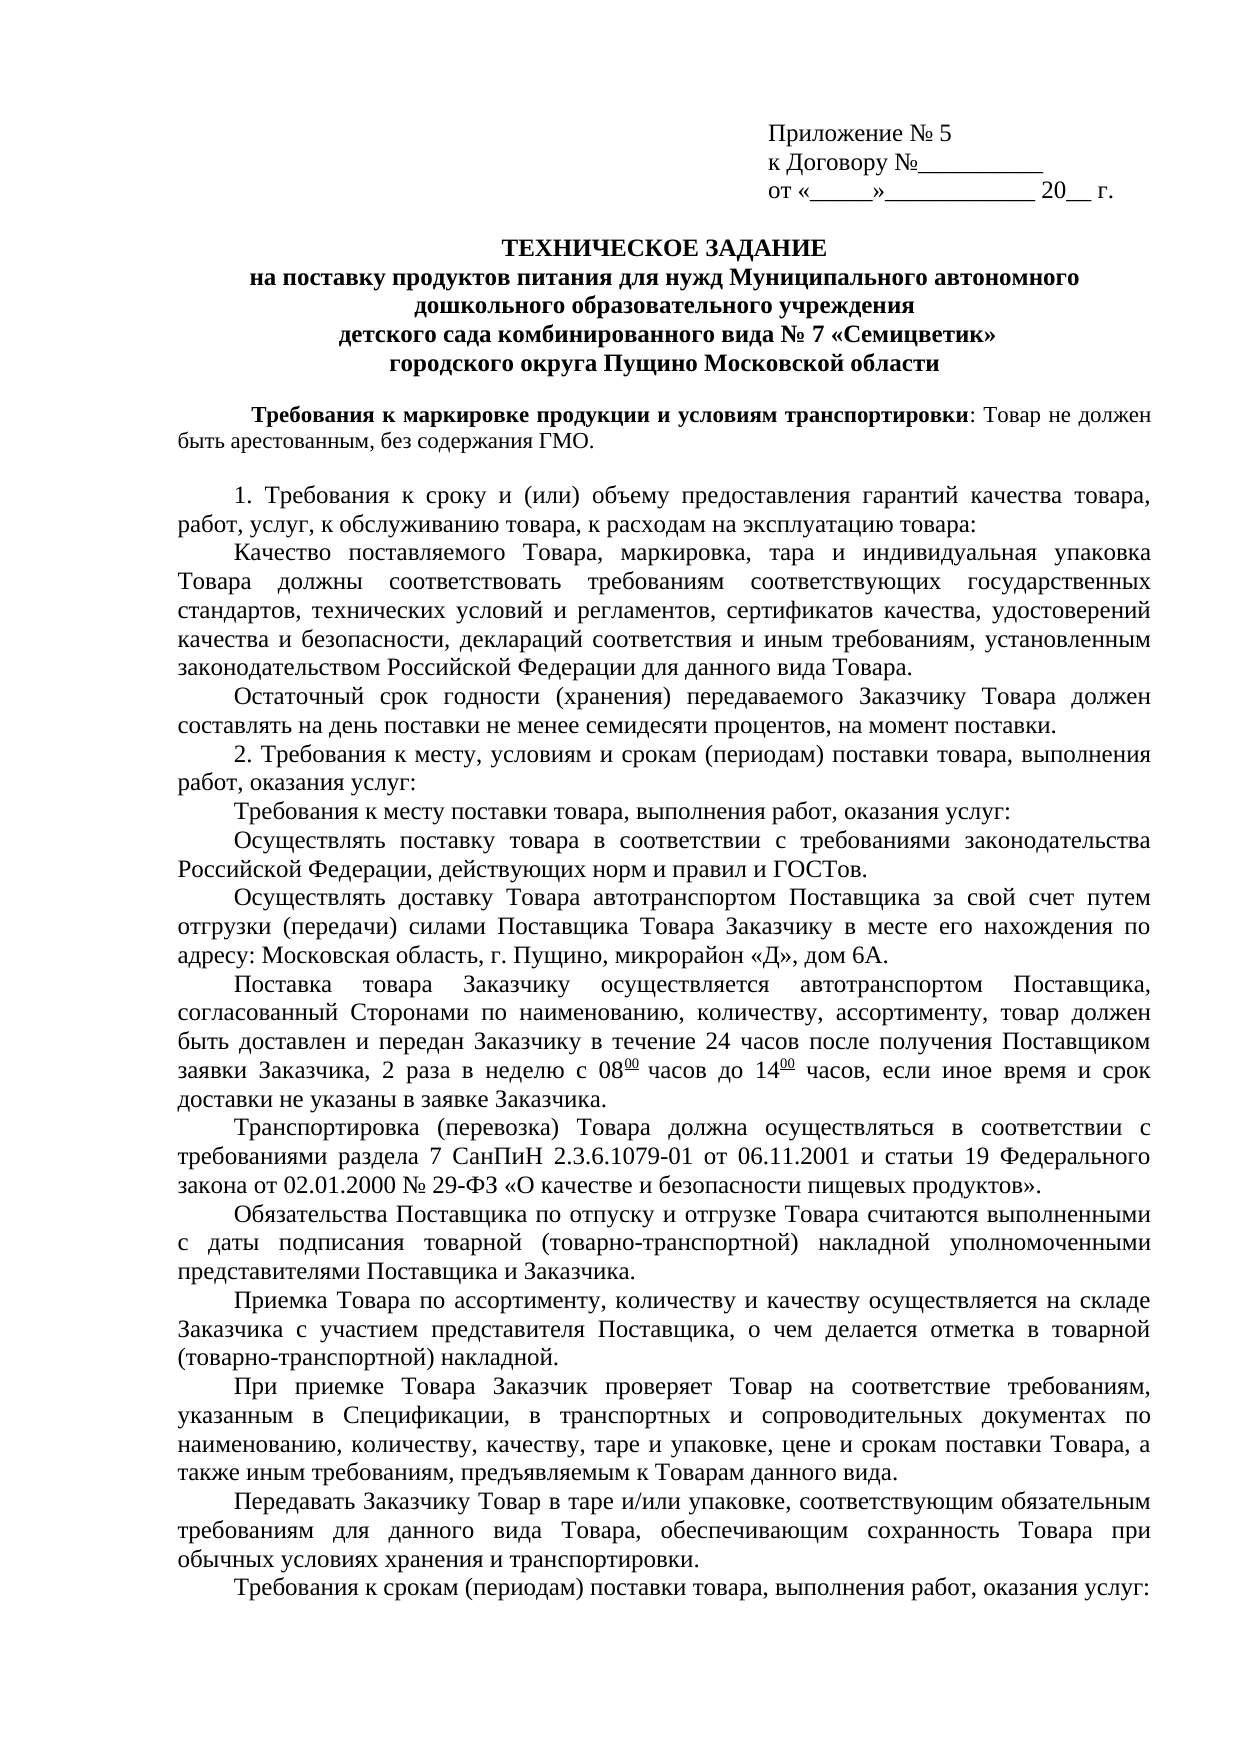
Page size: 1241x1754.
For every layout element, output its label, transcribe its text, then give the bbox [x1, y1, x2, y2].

text Осуществлять поставку товара в соответствии с требованиями законодательства Российской Федерации, действующих норм и правил и ГОСТов. [177, 825, 1152, 882]
text Качество поставляемого Товара, маркировка, тара и индивидуальная упаковка Товара должны соответствовать требованиям соответствующих государственных стандартов, технических условий и регламентов, сертификатов качества, удостоверений качества и безопасности, деклараций соответствия и иным требованиям, установленным законодательством Российской Федерации для данного вида Товара. [177, 537, 1152, 681]
text от «_____»____________ 20__ г. [768, 176, 1152, 204]
text Осуществлять доставку Товара автотранспортом Поставщика за свой счет путем отгрузки (передачи) силами Поставщика Товара Заказчику в месте его нахождения по адресу: Московская область, г. Пущино, микрорайон «Д», дом 6А. [177, 882, 1152, 969]
text Требования к маркировке продукции и условиям транспортировки: Товар не должен быть арестованным, без содержания ГМО. [177, 401, 1152, 454]
text 1. Требования к сроку и (или) объему предоставления гарантий качества товара, работ, услуг, к обслуживанию товара, к расходам на эксплуатацию товара: [177, 480, 1152, 537]
text Приложение № 5 [768, 118, 1152, 147]
text Транспортировка (перевозка) Товара должна осуществляться в соответствии с требованиями раздела 7 СанПиН 2.3.6.1079-01 от 06.11.2001 и статьи 19 Федерального закона от 02.01.2000 № 29-ФЗ «О качестве и безопасности пищевых продуктов». [177, 1112, 1152, 1199]
text Остаточный срок годности (хранения) передаваемого Заказчику Товара должен составлять на день поставки не менее семидесяти процентов, на момент поставки. [177, 681, 1152, 739]
text ТЕХНИЧЕСКОЕ ЗАДАНИЕ [177, 233, 1152, 262]
text на поставку продуктов питания для нужд Муниципального автономного дошкольного образовательного учреждения [177, 262, 1152, 319]
text При приемке Товара Заказчик проверяет Товар на соответствие требованиям, указанным в Спецификации, в транспортных и сопроводительных документах по наименованию, количеству, качеству, таре и упаковке, цене и срокам поставки Товара, а также иным требованиям, предъявляемым к Товарам данного вида. [177, 1371, 1152, 1486]
text Передавать Заказчику Товар в таре и/или упаковке, соответствующим обязательным требованиям для данного вида Товара, обеспечивающим сохранность Товара при обычных условиях хранения и транспортировки. [177, 1486, 1152, 1572]
text Поставка товара Заказчику осуществляется автотранспортом Поставщика, согласованный Сторонами по наименованию, количеству, ассортименту, товар должен быть доставлен и передан Заказчику в течение 24 часов после получения Поставщиком заявки Заказчика, 2 раза в неделю с 0800 часов до 1400 часов, если иное время и срок доставки не указаны в заявке Заказчика. [177, 969, 1152, 1112]
text Требования к срокам (периодам) поставки товара, выполнения работ, оказания услуг: [177, 1572, 1152, 1601]
text детского сада комбинированного вида № 7 «Семицветик» [177, 319, 1152, 348]
text Обязательства Поставщика по отпуску и отгрузке Товара считаются выполненными с даты подписания товарной (товарно-транспортной) накладной уполномоченными представителями Поставщика и Заказчика. [177, 1199, 1152, 1285]
text Приемка Товара по ассортименту, количеству и качеству осуществляется на складе Заказчика с участием представителя Поставщика, о чем делается отметка в товарной (товарно-транспортной) накладной. [177, 1285, 1152, 1371]
text Требования к месту поставки товара, выполнения работ, оказания услуг: [177, 796, 1152, 825]
text 2. Требования к месту, условиям и срокам (периодам) поставки товара, выполнения работ, оказания услуг: [177, 739, 1152, 796]
text городского округа Пущино Московской области [177, 348, 1152, 377]
text к Договору №__________ [768, 147, 1152, 176]
